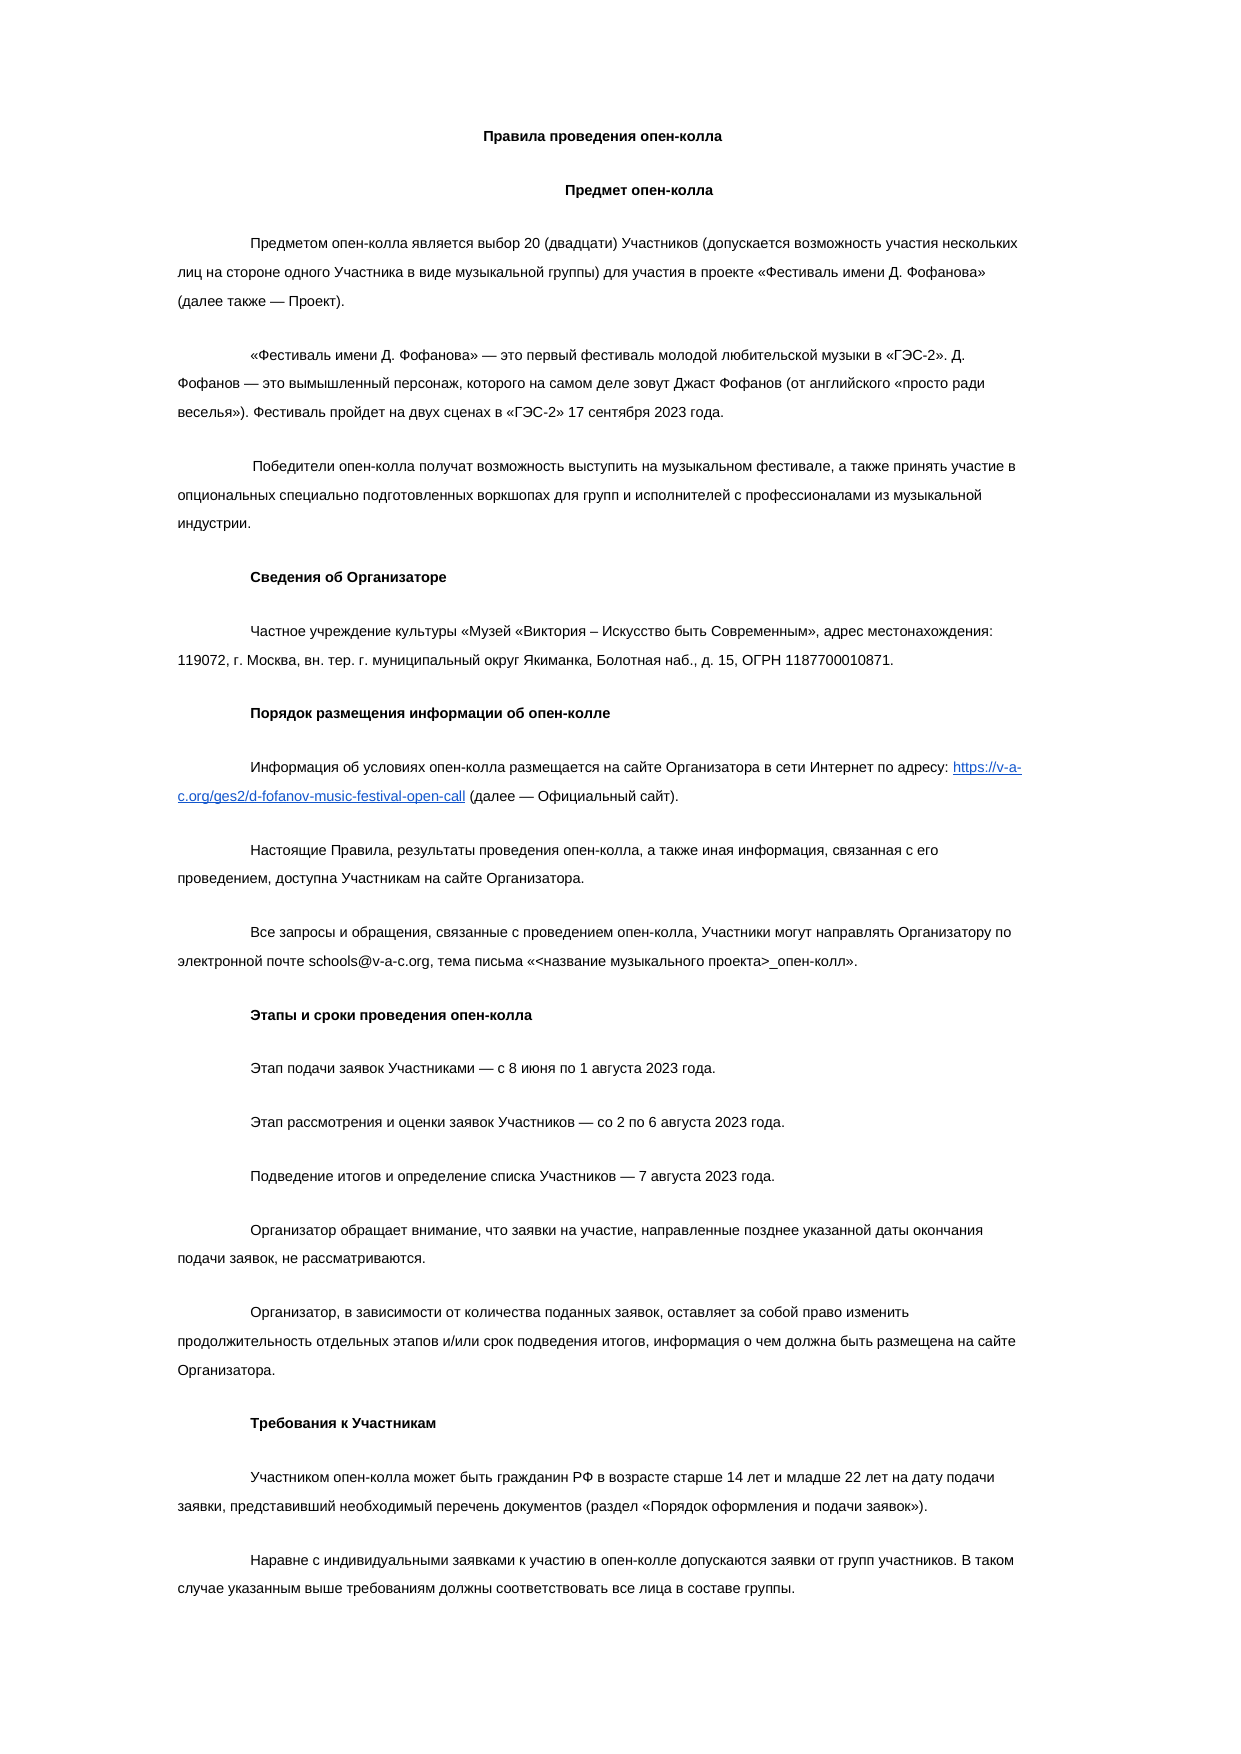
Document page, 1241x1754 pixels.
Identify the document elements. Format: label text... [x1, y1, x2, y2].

text Этапы и сроки проведения опен-колла [177, 995, 1028, 1023]
text Порядок размещения информации об опен-колле [177, 693, 1028, 722]
text Организатор, в зависимости от количества поданных заявок, оставляет за собой право изменить продолжительность отдельных этапов и/или срок подведения итогов, информация о чем должна быть размещена на сайте Организатора. [177, 1292, 1028, 1378]
text Этап рассмотрения и оценки заявок Участников — со 2 по 6 августа 2023 года. [177, 1102, 1028, 1131]
text Наравне с индивидуальными заявками к участию в опен-колле допускаются заявки от групп участников. В таком случае указанным выше требованиям должны соответствовать все лица в составе группы. [177, 1540, 1028, 1597]
text Информация об условиях опен-колла размещается на сайте Организатора в сети Интернет по адресу: https://v-a-c.org/ges2/d-fofanov-music-festival-open-call (далее — Официальный сайт). [177, 747, 1028, 805]
text Организатор обращает внимание, что заявки на участие, направленные позднее указанной даты окончания подачи заявок, не рассматриваются. [177, 1210, 1028, 1267]
text Участником опен-колла может быть гражданин РФ в возрасте старше 14 лет и младше 22 лет на дату подачи заявки, представивший необходимый перечень документов (раздел «Порядок оформления и подачи заявок»). [177, 1457, 1028, 1515]
text Частное учреждение культуры «Музей «Виктория – Искусство быть Современным», адрес местонахождения: 119072, г. Москва, вн. тер. г. муниципальный округ Якиманка, Болотная наб., д. 15, ОГРН 1187700010871. [177, 611, 1028, 668]
text Победители опен-колла получат возможность выступить на музыкальном фестивале, а также принять участие в опциональных специально подготовленных воркшопах для групп и исполнителей с профессионалами из музыкальной индустрии. [177, 446, 1028, 532]
text Этап подачи заявок Участниками — с 8 июня по 1 августа 2023 года. [177, 1048, 1028, 1077]
text Настоящие Правила, результаты проведения опен-колла, а также иная информация, связанная с его проведением, доступна Участникам на сайте Организатора. [177, 830, 1028, 887]
text Правила проведения опен-колла [177, 116, 1028, 145]
text Подведение итогов и определение списка Участников — 7 августа 2023 года. [177, 1156, 1028, 1185]
text Все запросы и обращения, связанные с проведением опен-колла, Участники могут направлять Организатору по электронной почте schools@v-a-c.org, тема письма «<название музыкального проекта>_опен-колл». [177, 912, 1028, 970]
text Предметом опен-колла является выбор 20 (двадцати) Участников (допускается возможность участия нескольких лиц на стороне одного Участника в виде музыкальной группы) для участия в проекте «Фестиваль имени Д. Фофанова» (далее также — Проект). [177, 223, 1028, 310]
text Сведения об Организаторе [177, 557, 1028, 586]
text «Фестиваль имени Д. Фофанова» — это первый фестиваль молодой любительской музыки в «ГЭС-2». Д. Фофанов — это вымышленный персонаж, которого на самом деле зовут Джаст Фофанов (от английского «просто ради веселья»). Фестиваль пройдет на двух сценах в «ГЭС-2» 17 сентября 2023 года. [177, 335, 1028, 421]
text Требования к Участникам [177, 1403, 1028, 1432]
text Предмет опен-колла [177, 170, 1028, 198]
